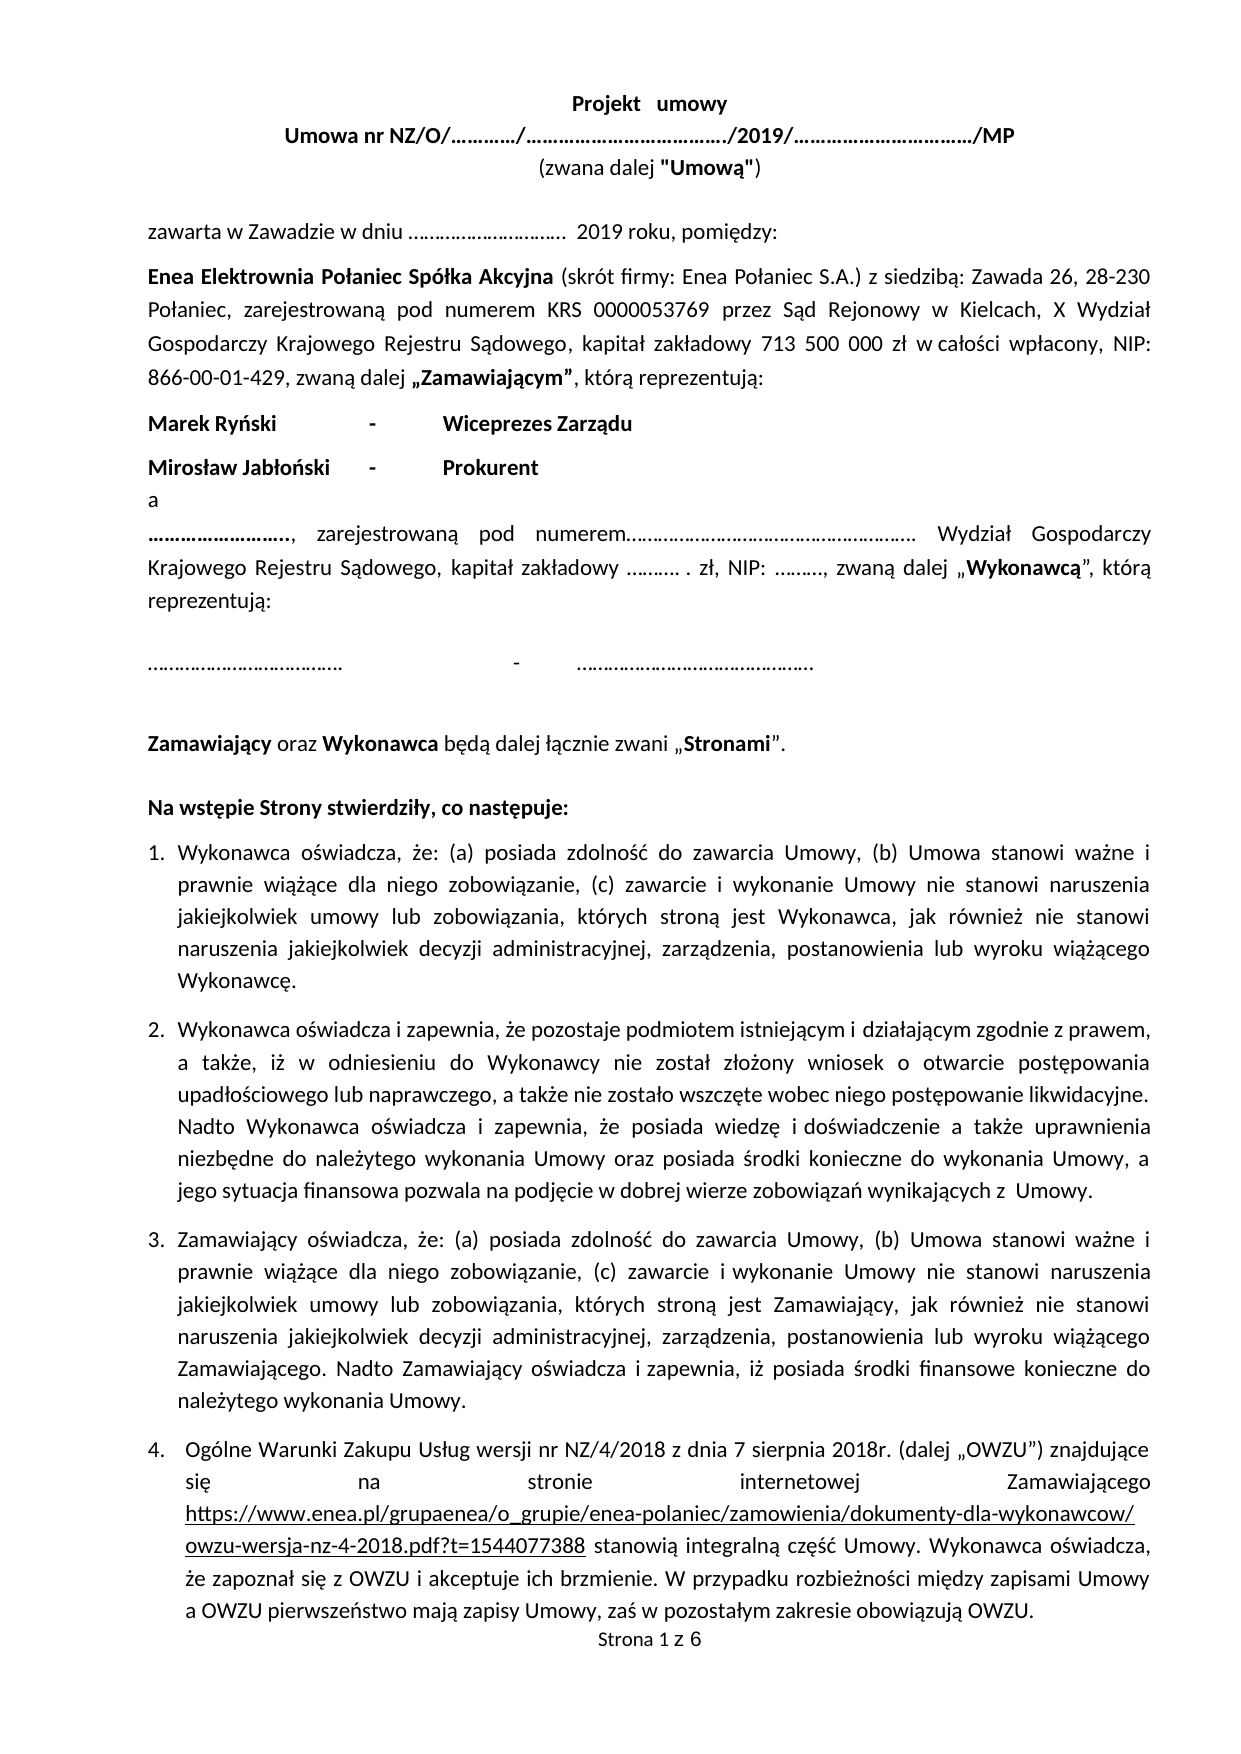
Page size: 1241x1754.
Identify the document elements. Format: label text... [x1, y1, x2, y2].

list Ogólne Warunki Zakupu Usług wersji nr NZ/4/2018 z dnia 7 sierpnia 2018r. (dalej „OWZU”) znajdujące się na stronie internetowej Zamawiającego https://www.enea.pl/grupaenea/o_grupie/enea-polaniec/zamowienia/dokumenty-dla-wykonawcow/owzu-wersja-nz-4-2018.pdf?t=1544077388 stanowią integralną część Umowy. Wykonawca oświadcza, że zapoznał się z OWZU i akceptuje ich brzmienie. W przypadku rozbieżności między zapisami Umowy a OWZU pierwszeństwo mają zapisy Umowy, zaś w pozostałym zakresie obowiązują OWZU. [148, 1435, 1152, 1624]
list Wykonawca oświadcza i zapewnia, że pozostaje podmiotem istniejącym i działającym zgodnie z prawem, a także, iż w odniesieniu do Wykonawcy nie został złożony wniosek o otwarcie postępowania upadłościowego lub naprawczego, a także nie zostało wszczęte wobec niego postępowanie likwidacyjne. Nadto Wykonawca oświadcza i zapewnia, że posiada wiedzę i doświadczenie a także uprawnienia niezbędne do należytego wykonania Umowy oraz posiada środki konieczne do wykonania Umowy, a jego sytuacja finansowa pozwala na podjęcie w dobrej wierze zobowiązań wynikających z Umowy. [148, 1016, 1152, 1204]
text Mirosław Jabłoński - Prokurent [148, 453, 1152, 481]
text Na wstępie Strony stwierdziły, co następuje: [148, 793, 1152, 821]
text …………………….., zarejestrowaną pod numerem………………………………………………. Wydział Gospodarczy Krajowego Rejestru Sądowego, kapitał zakładowy ………. . zł, NIP: ………, zwaną dalej „Wykonawcą”, którą reprezentują: [148, 519, 1152, 614]
list Zamawiający oświadcza, że: (a) posiada zdolność do zawarcia Umowy, (b) Umowa stanowi ważne i prawnie wiążące dla niego zobowiązanie, (c) zawarcie i wykonanie Umowy nie stanowi naruszenia jakiejkolwiek umowy lub zobowiązania, których stroną jest Zamawiający, jak również nie stanowi naruszenia jakiejkolwiek decyzji administracyjnej, zarządzenia, postanowienia lub wyroku wiążącego Zamawiającego. Nadto Zamawiający oświadcza i zapewnia, iż posiada środki finansowe konieczne do należytego wykonania Umowy. [148, 1225, 1152, 1414]
text Marek Ryński - Wiceprezes Zarządu [148, 409, 1152, 437]
text a [148, 486, 1152, 514]
list Wykonawca oświadcza, że: (a) posiada zdolność do zawarcia Umowy, (b) Umowa stanowi ważne i prawnie wiążące dla niego zobowiązanie, (c) zawarcie i wykonanie Umowy nie stanowi naruszenia jakiejkolwiek umowy lub zobowiązania, których stroną jest Wykonawca, jak również nie stanowi naruszenia jakiejkolwiek decyzji administracyjnej, zarządzenia, postanowienia lub wyroku wiążącego Wykonawcę. [148, 838, 1152, 995]
text Umowa nr NZ/O/…………/………………………………./2019/……………………………/MP [148, 121, 1152, 149]
text ………………………………. - ……………………………………… [148, 648, 1152, 676]
text Enea Elektrownia Połaniec Spółka Akcyjna (skrót firmy: Enea Połaniec S.A.) z siedzibą: Zawada 26, 28-230 Połaniec, zarejestrowaną pod numerem KRS 0000053769 przez Sąd Rejonowy w Kielcach, X Wydział Gospodarczy Krajowego Rejestru Sądowego, kapitał zakładowy 713 500 000 zł w całości wpłacony, NIP: 866-00-01-429, zwaną dalej „Zamawiającym”, którą reprezentują: [148, 262, 1152, 391]
text Zamawiający oraz Wykonawca będą dalej łącznie zwani „Stronami”. [148, 729, 1152, 757]
text Projekt umowy [148, 89, 1152, 117]
text (zwana dalej "Umową") [148, 153, 1152, 181]
text zawarta w Zawadzie w dniu ………………………… 2019 roku, pomiędzy: [148, 217, 1152, 245]
